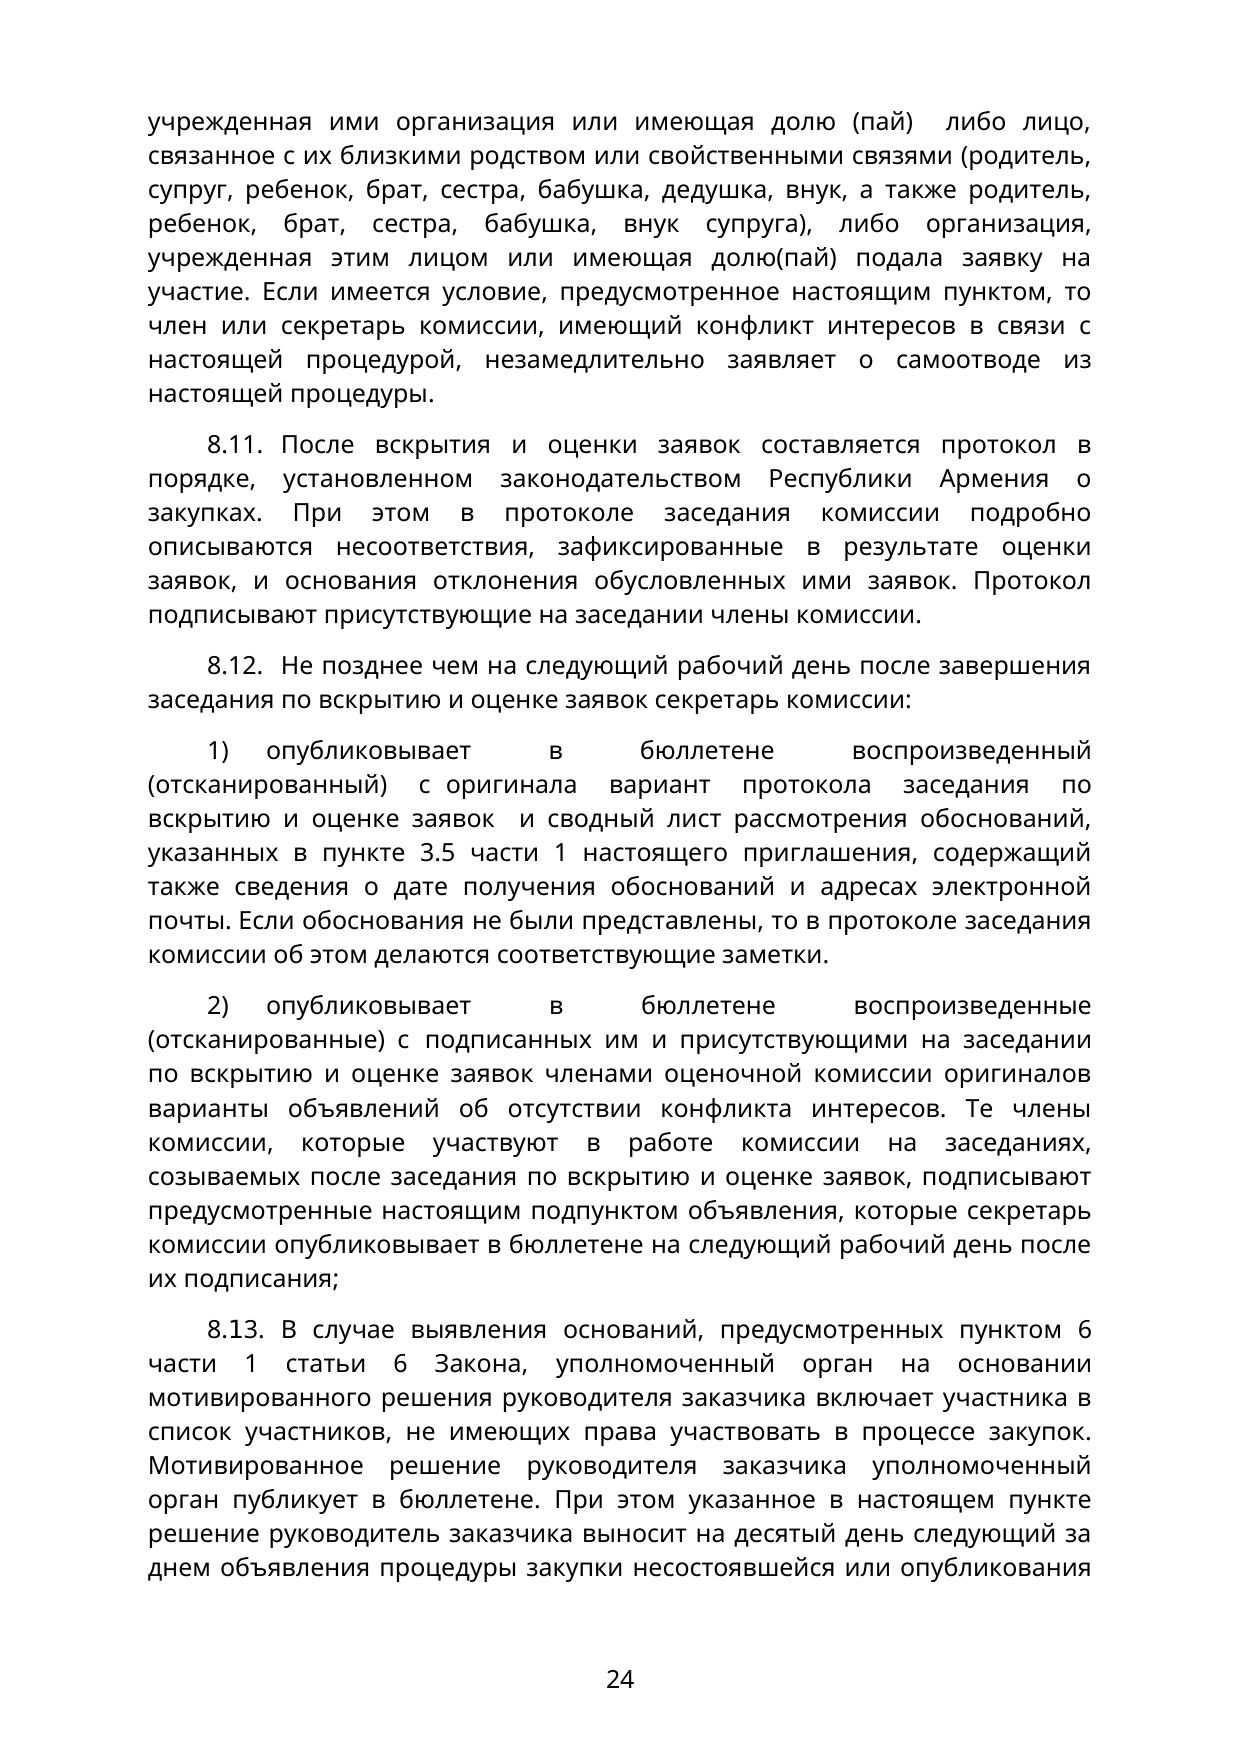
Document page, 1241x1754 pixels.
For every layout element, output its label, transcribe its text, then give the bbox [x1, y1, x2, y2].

text 1) опубликовывает в бюллетене воспроизведенный (отсканированный) с оригинала вариант протокола заседания по вскрытию и оценке заявок и сводный лист рассмотрения обоснований, указанных в пункте 3.5 части 1 настоящего приглашения, содержащий также сведения о дате получения обоснований и адресах электронной почты. Если обоснования не были представлены, то в протоколе заседания комиссии об этом делаются соответствующие заметки. [148, 732, 1092, 971]
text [148, 1311, 1092, 1584]
text 8.11. После вскрытия и оценки заявок составляется протокол в порядке, установленном законодательством Республики Армения о закупках. При этом в протоколе заседания комиссии подробно описываются несоответствия, зафиксированные в результате оценки заявок, и основания отклонения обусловленных ими заявок. Протокол подписывают присутствующие на заседании члены комиссии. [148, 427, 1092, 631]
text 2) опубликовывает в бюллетене воспроизведенные (отсканированные) с подписанных им и присутствующими на заседании по вскрытию и оценке заявок членами оценочной комиссии оригиналов варианты объявлений об отсутствии конфликта интересов. Те члены комиссии, которые участвуют в работе комиссии на заседаниях, созываемых после заседания по вскрытию и оценке заявок, подписывают предусмотренные настоящим подпунктом объявления, которые секретарь комиссии опубликовывает в бюллетене на следующий рабочий день после их подписания; [148, 988, 1092, 1294]
text 8.12. Не позднее чем на следующий рабочий день после завершения заседания по вскрытию и оценке заявок секретарь комиссии: [148, 648, 1092, 716]
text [148, 103, 1092, 410]
